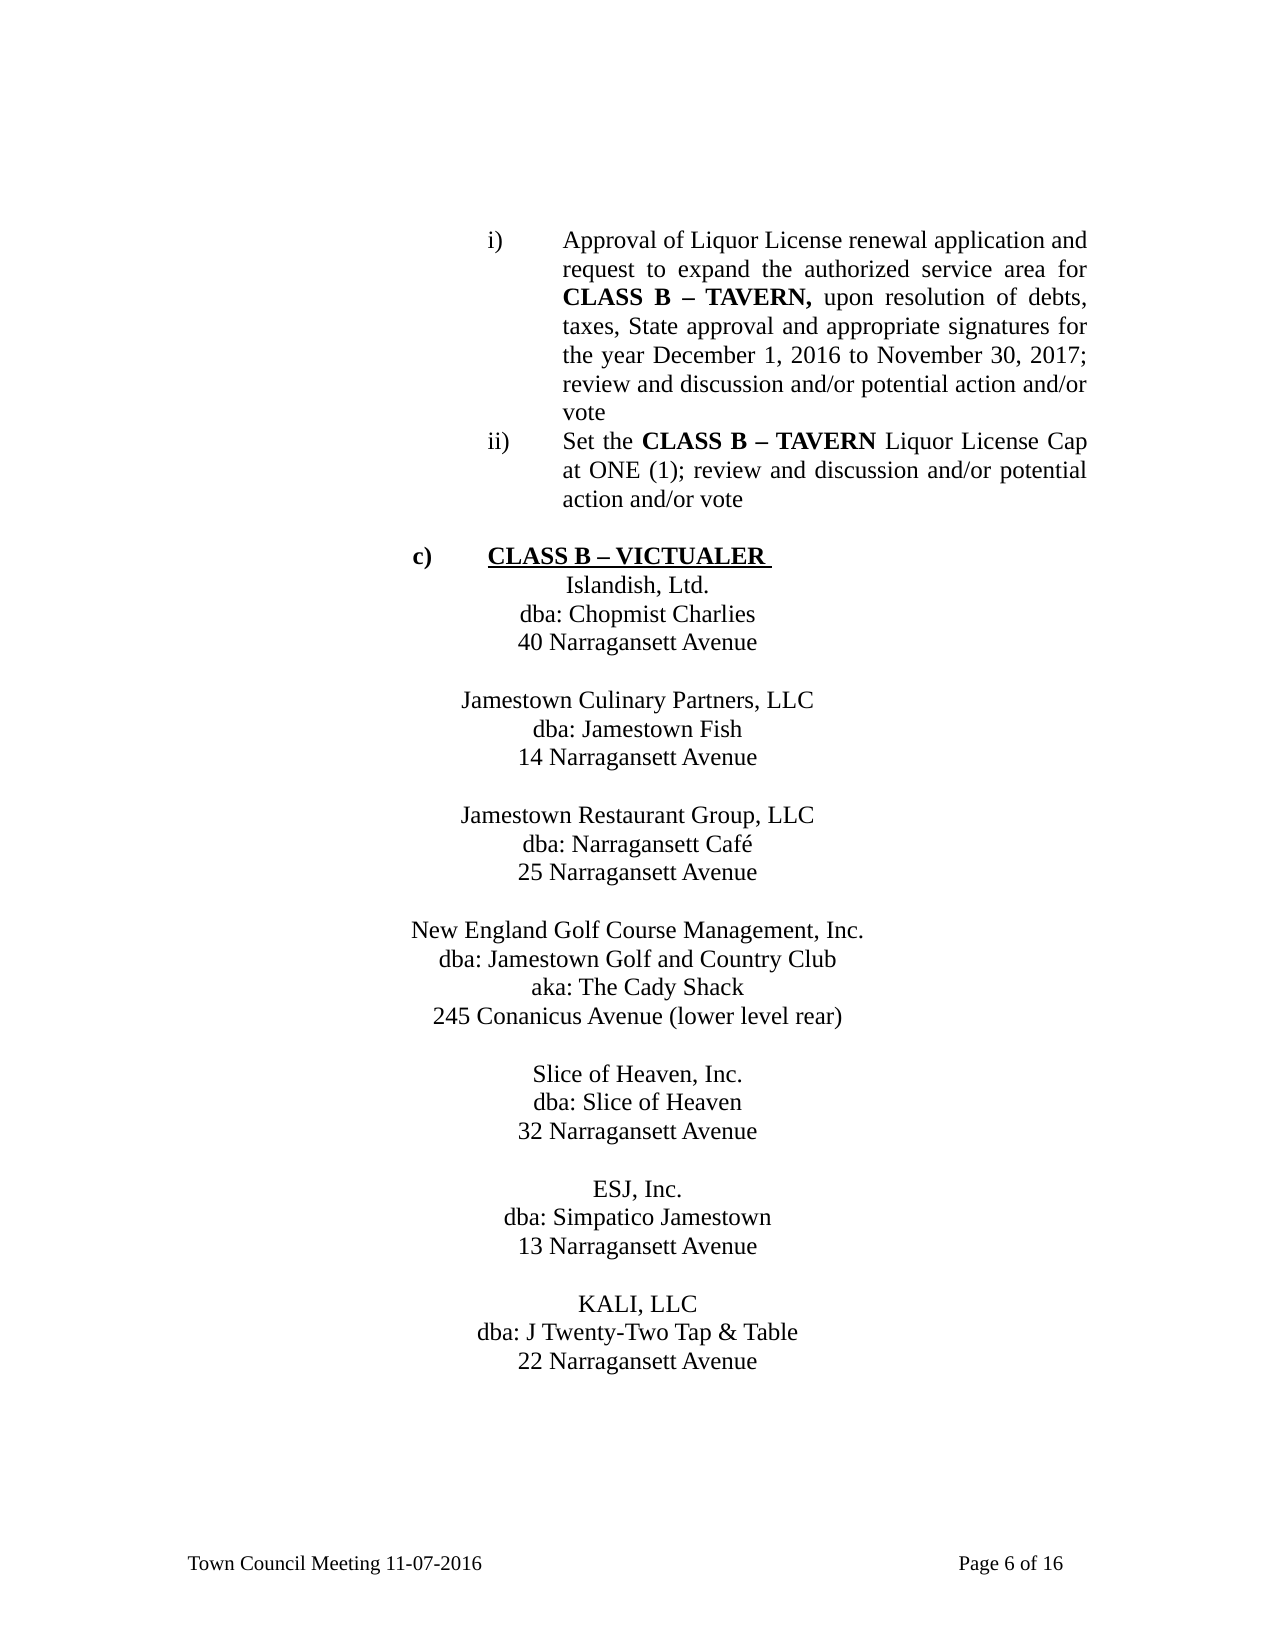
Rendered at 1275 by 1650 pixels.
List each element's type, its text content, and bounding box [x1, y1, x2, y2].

text dba: J Twenty-Two Tap & Table [187, 1317, 1087, 1346]
text Jamestown Culinary Partners, LLC [187, 685, 1087, 714]
text dba: Jamestown Golf and Country Club [187, 944, 1087, 972]
subtitle Jamestown Restaurant Group, LLC [187, 800, 1087, 829]
text Islandish, Ltd. [187, 570, 1087, 599]
text 13 Narragansett Avenue [187, 1231, 1087, 1260]
subtitle Approval of Liquor License renewal application and request to expand the authorized service area for CLASS B – TAVERN, upon resolution of debts, taxes, State approval and appropriate signatures for the year December 1, 2016 to November 30, 2017; review and discussion and/or potential action and/or vote [487, 225, 1087, 426]
text dba: Jamestown Fish [187, 714, 1087, 742]
subtitle Set the CLASS B – TAVERN Liquor License Cap at ONE (1); review and discussion and/or potential action and/or vote [487, 426, 1087, 512]
text KALI, LLC [187, 1289, 1087, 1317]
subtitle CLASS B – VICTUALER [187, 541, 1087, 570]
text New England Golf Course Management, Inc. [187, 915, 1087, 944]
text ESJ, Inc. [187, 1174, 1087, 1202]
text 25 Narragansett Avenue [187, 857, 1087, 886]
text dba: Narragansett Café [187, 829, 1087, 857]
text dba: Chopmist Charlies [187, 599, 1087, 627]
text 32 Narragansett Avenue [187, 1116, 1087, 1145]
text 14 Narragansett Avenue [187, 742, 1087, 771]
text dba: Slice of Heaven [187, 1087, 1087, 1116]
text 40 Narragansett Avenue [187, 627, 1087, 656]
text 245 Conanicus Avenue (lower level rear) [187, 1001, 1087, 1030]
text dba: Simpatico Jamestown [187, 1202, 1087, 1231]
text 22 Narragansett Avenue [187, 1346, 1087, 1375]
text aka: The Cady Shack [187, 972, 1087, 1001]
text Slice of Heaven, Inc. [187, 1059, 1087, 1087]
